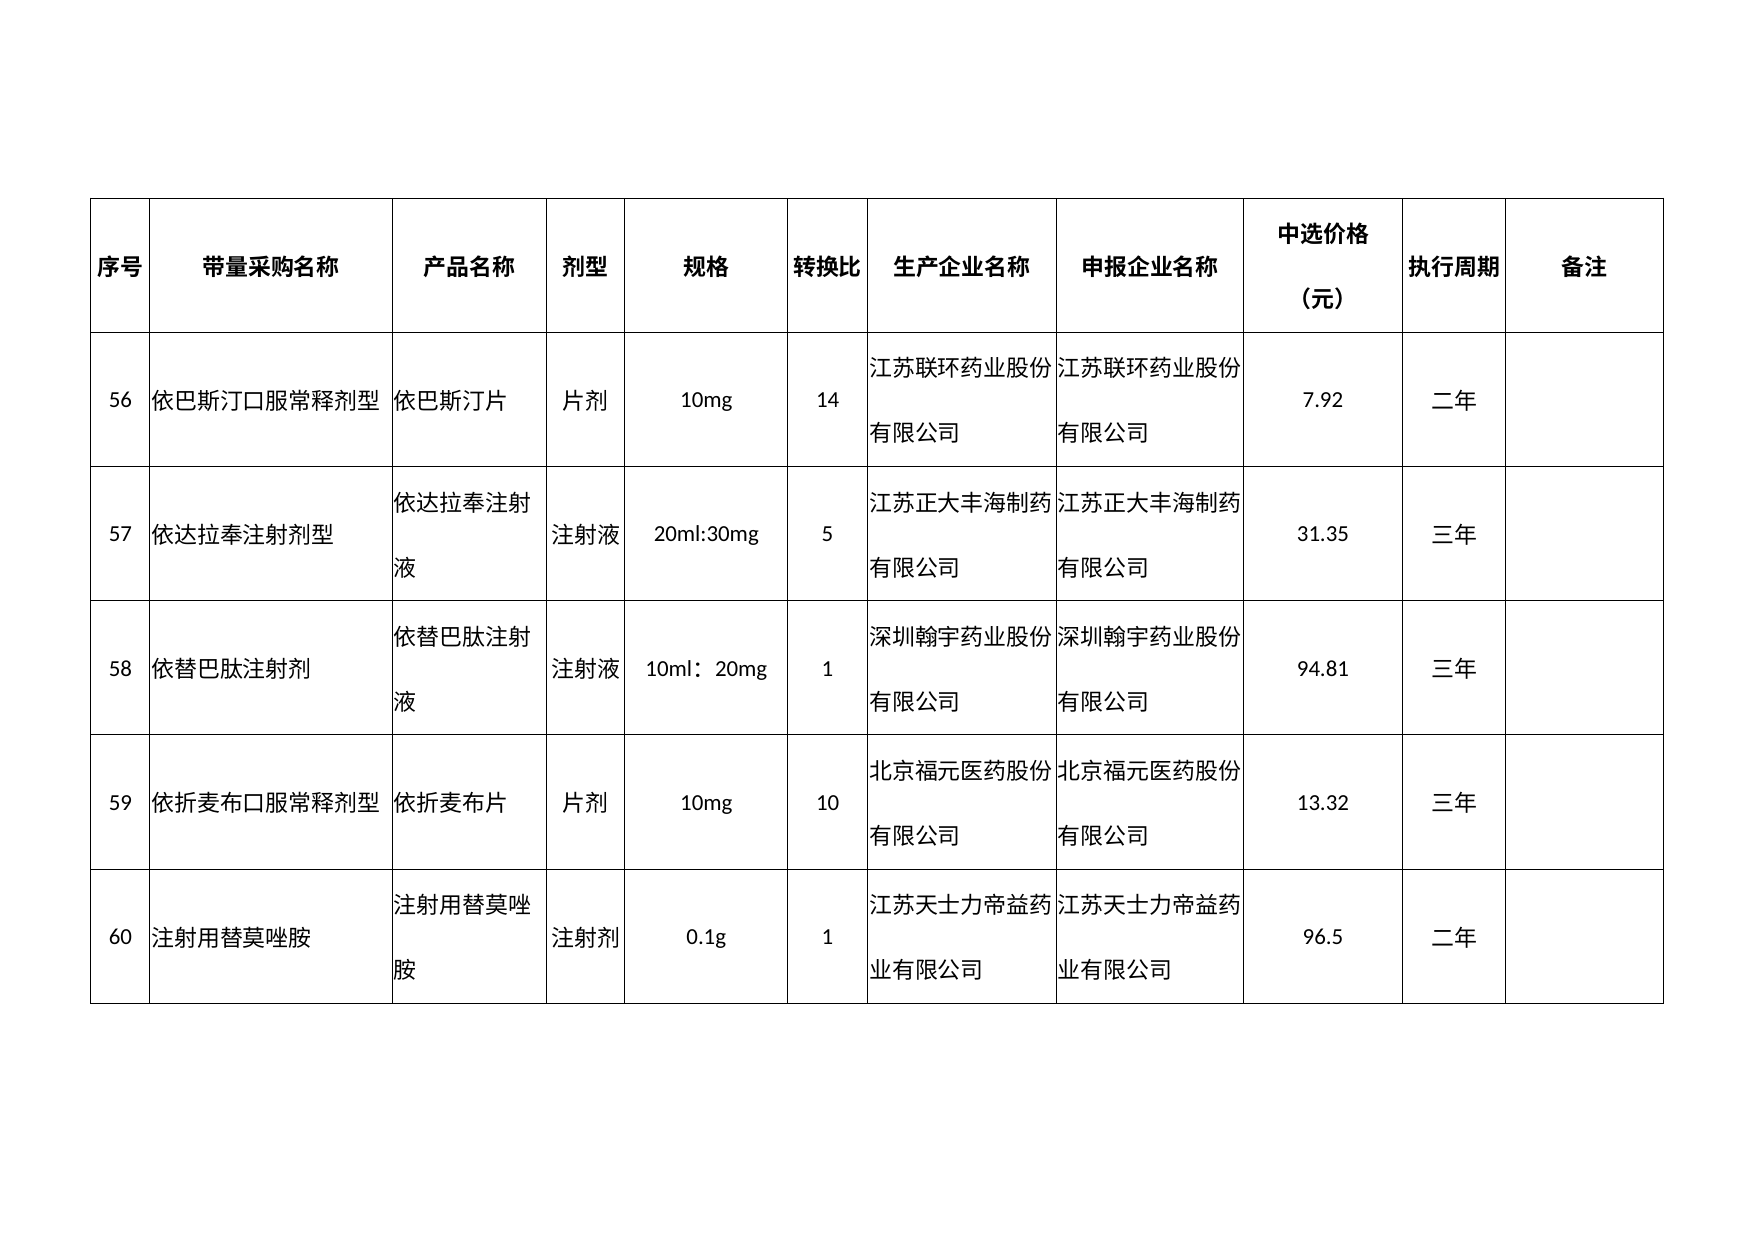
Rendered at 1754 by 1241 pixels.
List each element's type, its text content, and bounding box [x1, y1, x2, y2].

table_cell 注射剂 [547, 870, 624, 1003]
table_cell 江苏正大丰海制药有限公司 [868, 467, 1056, 600]
table_cell 10ml：20mg [625, 601, 787, 734]
table_cell 依巴斯汀片 [393, 333, 546, 466]
table_cell 56 [91, 333, 149, 466]
table_cell 10mg [625, 735, 787, 868]
table_cell 深圳翰宇药业股份有限公司 [868, 601, 1056, 734]
table_cell [1506, 735, 1663, 868]
table_cell 7.92 [1244, 333, 1402, 466]
table_cell 注射用替莫唑胺 [150, 870, 392, 1003]
table_cell 96.5 [1244, 870, 1402, 1003]
table_cell 江苏联环药业股份有限公司 [868, 333, 1056, 466]
table_cell 依巴斯汀口服常释剂型 [150, 333, 392, 466]
table_cell 5 [788, 467, 867, 600]
table_cell 依折麦布口服常释剂型 [150, 735, 392, 868]
table_cell 江苏天士力帝益药业有限公司 [868, 870, 1056, 1003]
table_cell 依达拉奉注射液 [393, 467, 546, 600]
table_cell 二年 [1403, 333, 1505, 466]
table_cell 0.1g [625, 870, 787, 1003]
table_header 中选价格（元） [1244, 199, 1402, 332]
table_cell 三年 [1403, 467, 1505, 600]
table_cell 二年 [1403, 870, 1505, 1003]
table_cell 1 [788, 601, 867, 734]
table_cell 北京福元医药股份有限公司 [1057, 735, 1243, 868]
table_cell 江苏正大丰海制药有限公司 [1057, 467, 1243, 600]
table_cell 江苏天士力帝益药业有限公司 [1057, 870, 1243, 1003]
table_cell 依替巴肽注射液 [393, 601, 546, 734]
table_header 序号 [91, 199, 149, 332]
table_cell 北京福元医药股份有限公司 [868, 735, 1056, 868]
table_cell 注射液 [547, 467, 624, 600]
table_header 生产企业名称 [868, 199, 1056, 332]
table_header 规格 [625, 199, 787, 332]
table_header 执行周期 [1403, 199, 1505, 332]
table_cell 13.32 [1244, 735, 1402, 868]
table_cell 三年 [1403, 735, 1505, 868]
table_cell 57 [91, 467, 149, 600]
table_cell 注射液 [547, 601, 624, 734]
table_header 备注 [1506, 199, 1663, 332]
table_cell 31.35 [1244, 467, 1402, 600]
table_cell 依替巴肽注射剂 [150, 601, 392, 734]
table_cell 94.81 [1244, 601, 1402, 734]
table_cell 深圳翰宇药业股份有限公司 [1057, 601, 1243, 734]
table_cell [1506, 601, 1663, 734]
table_header 剂型 [547, 199, 624, 332]
table_header 产品名称 [393, 199, 546, 332]
table_cell 10 [788, 735, 867, 868]
table_cell 依达拉奉注射剂型 [150, 467, 392, 600]
table_header 带量采购名称 [150, 199, 392, 332]
table_cell 三年 [1403, 601, 1505, 734]
table_cell [1506, 467, 1663, 600]
table_cell [1506, 870, 1663, 1003]
table_cell 59 [91, 735, 149, 868]
table_cell 片剂 [547, 333, 624, 466]
table_cell 注射用替莫唑胺 [393, 870, 546, 1003]
table_cell 片剂 [547, 735, 624, 868]
table_cell 20ml:30mg [625, 467, 787, 600]
table_cell 58 [91, 601, 149, 734]
table_cell [1506, 333, 1663, 466]
table_cell 1 [788, 870, 867, 1003]
table_cell 江苏联环药业股份有限公司 [1057, 333, 1243, 466]
table_cell 10mg [625, 333, 787, 466]
table_cell 依折麦布片 [393, 735, 546, 868]
table_cell 14 [788, 333, 867, 466]
table_header 转换比 [788, 199, 867, 332]
table_header 申报企业名称 [1057, 199, 1243, 332]
table_cell 60 [91, 870, 149, 1003]
